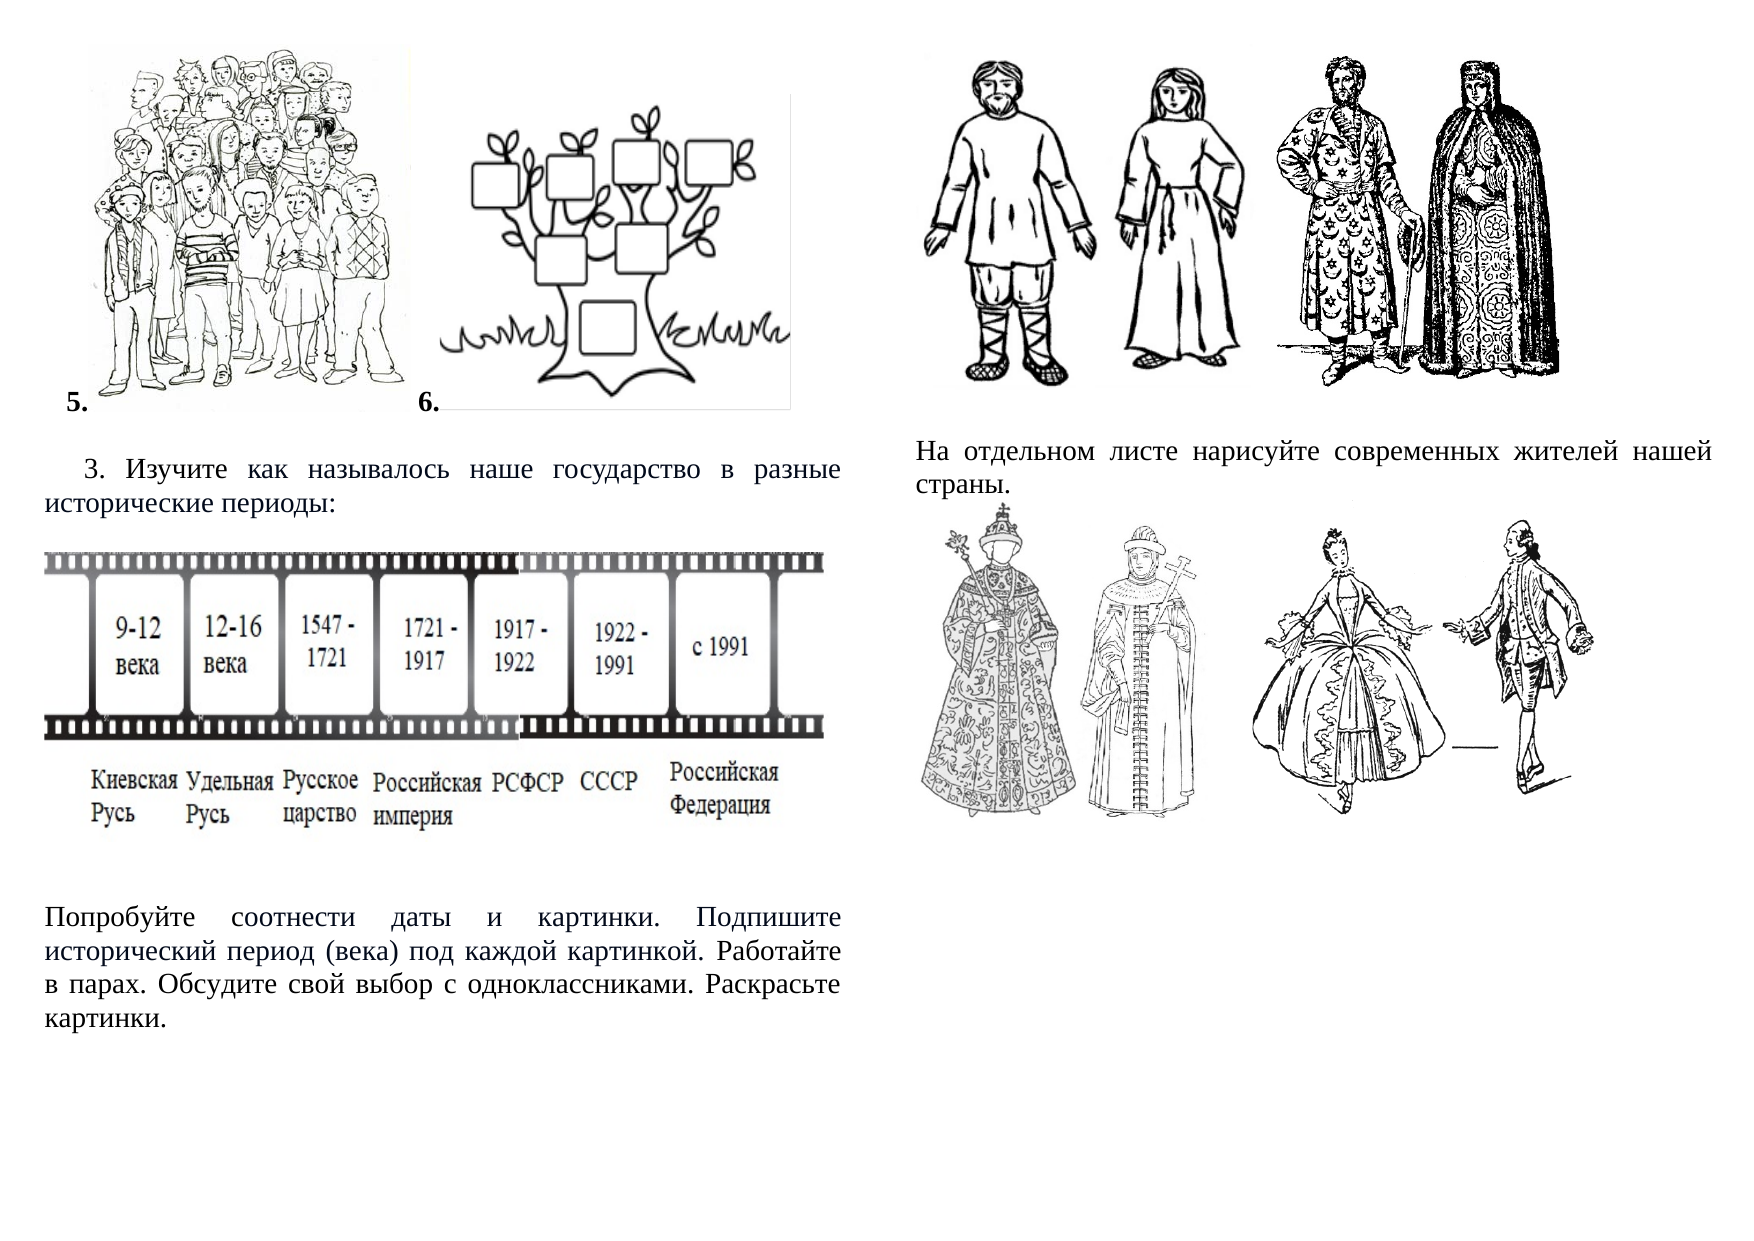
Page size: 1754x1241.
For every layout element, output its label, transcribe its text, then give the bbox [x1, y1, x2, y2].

picture [44, 552, 833, 842]
picture [915, 500, 1221, 826]
text Попробуйте соотнести даты и картинки. Подпишите исторический период (века) под каждой картинкой. Работайте в парах. Обсудите свой выбор с одноклассниками. Раскрасьте картинки. [44, 899, 842, 1033]
picture [915, 44, 1262, 400]
text На отдельном листе нарисуйте современных жителей нашей страны. [915, 433, 1713, 500]
subtitle 3. Изучите как называлось наше государство в разные исторические периоды: [44, 451, 842, 518]
picture [1276, 56, 1560, 400]
picture [88, 44, 411, 412]
picture [1242, 500, 1602, 826]
picture [439, 94, 792, 412]
